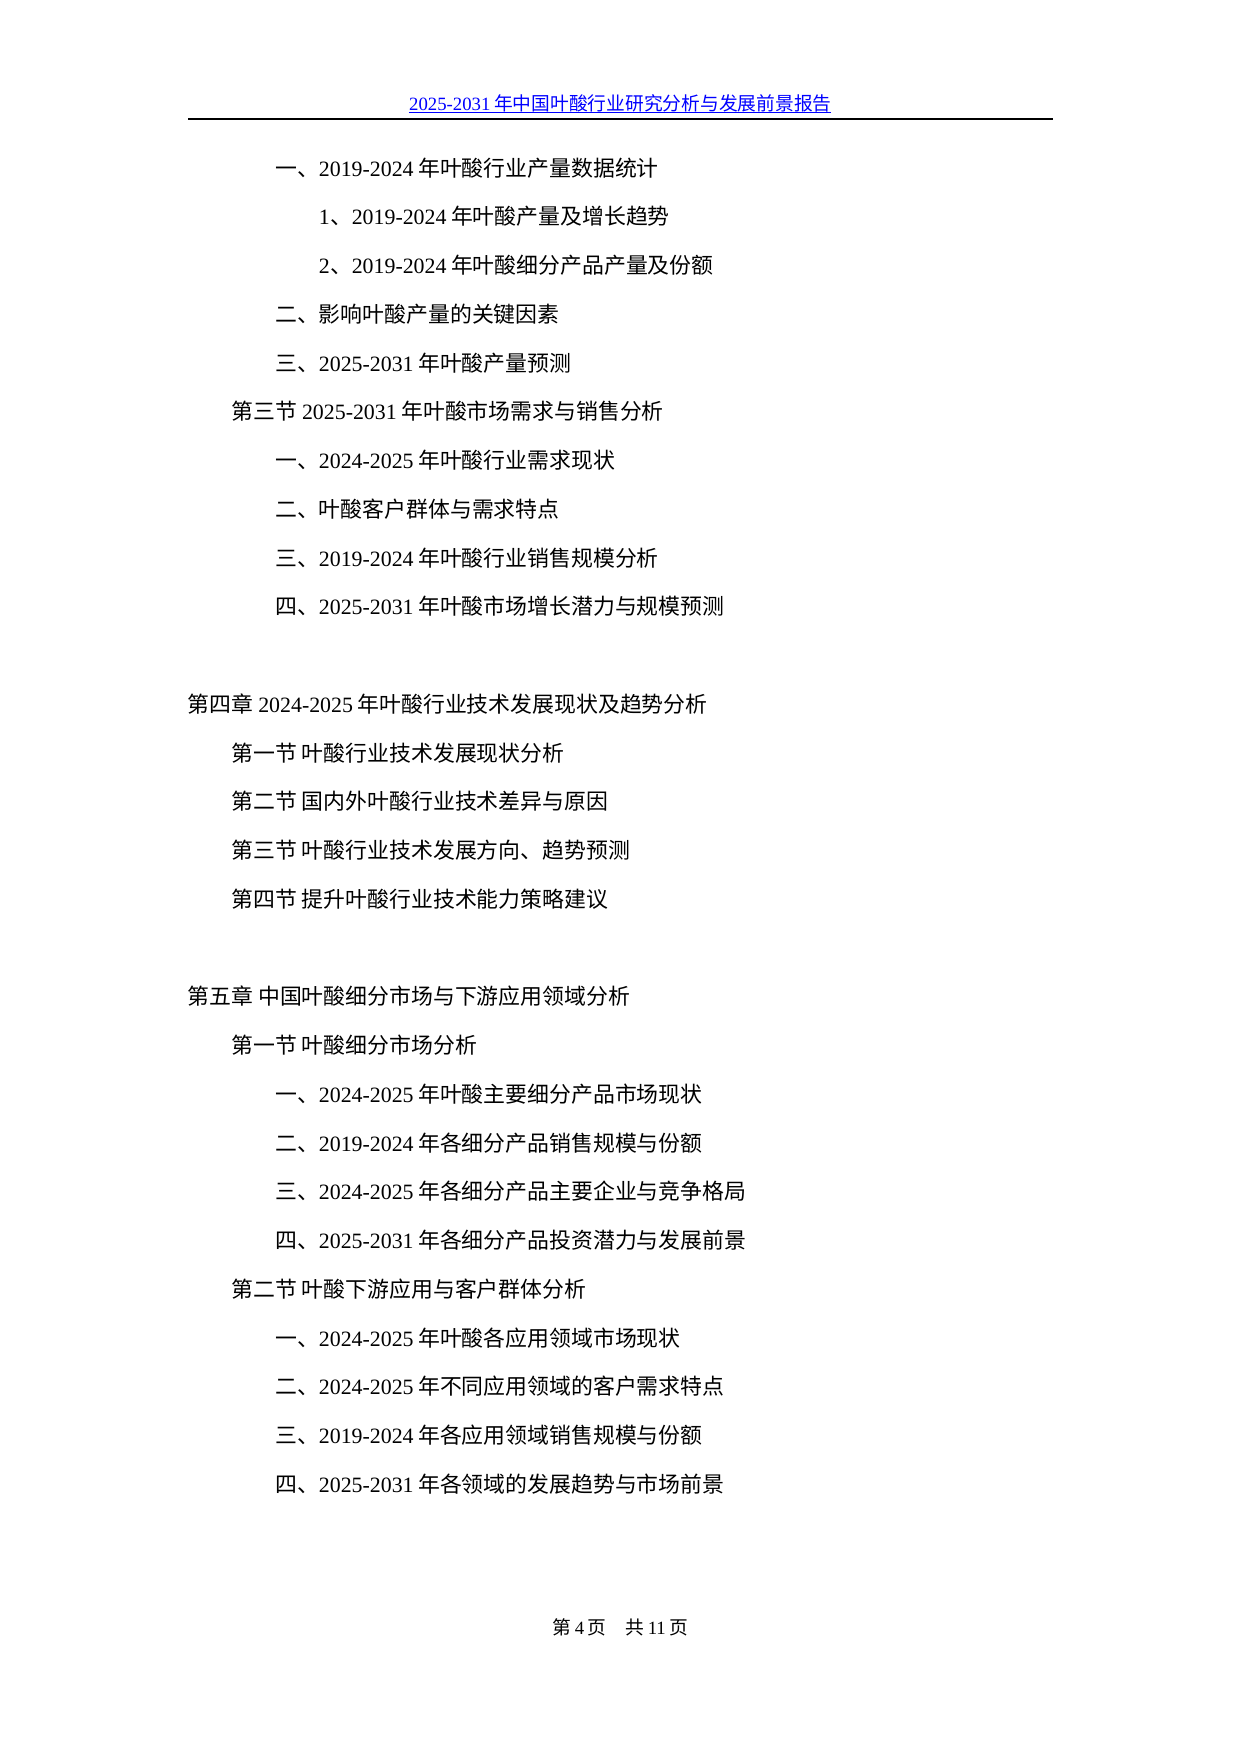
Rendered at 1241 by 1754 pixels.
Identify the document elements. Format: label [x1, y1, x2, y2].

text [187, 150, 1053, 1499]
